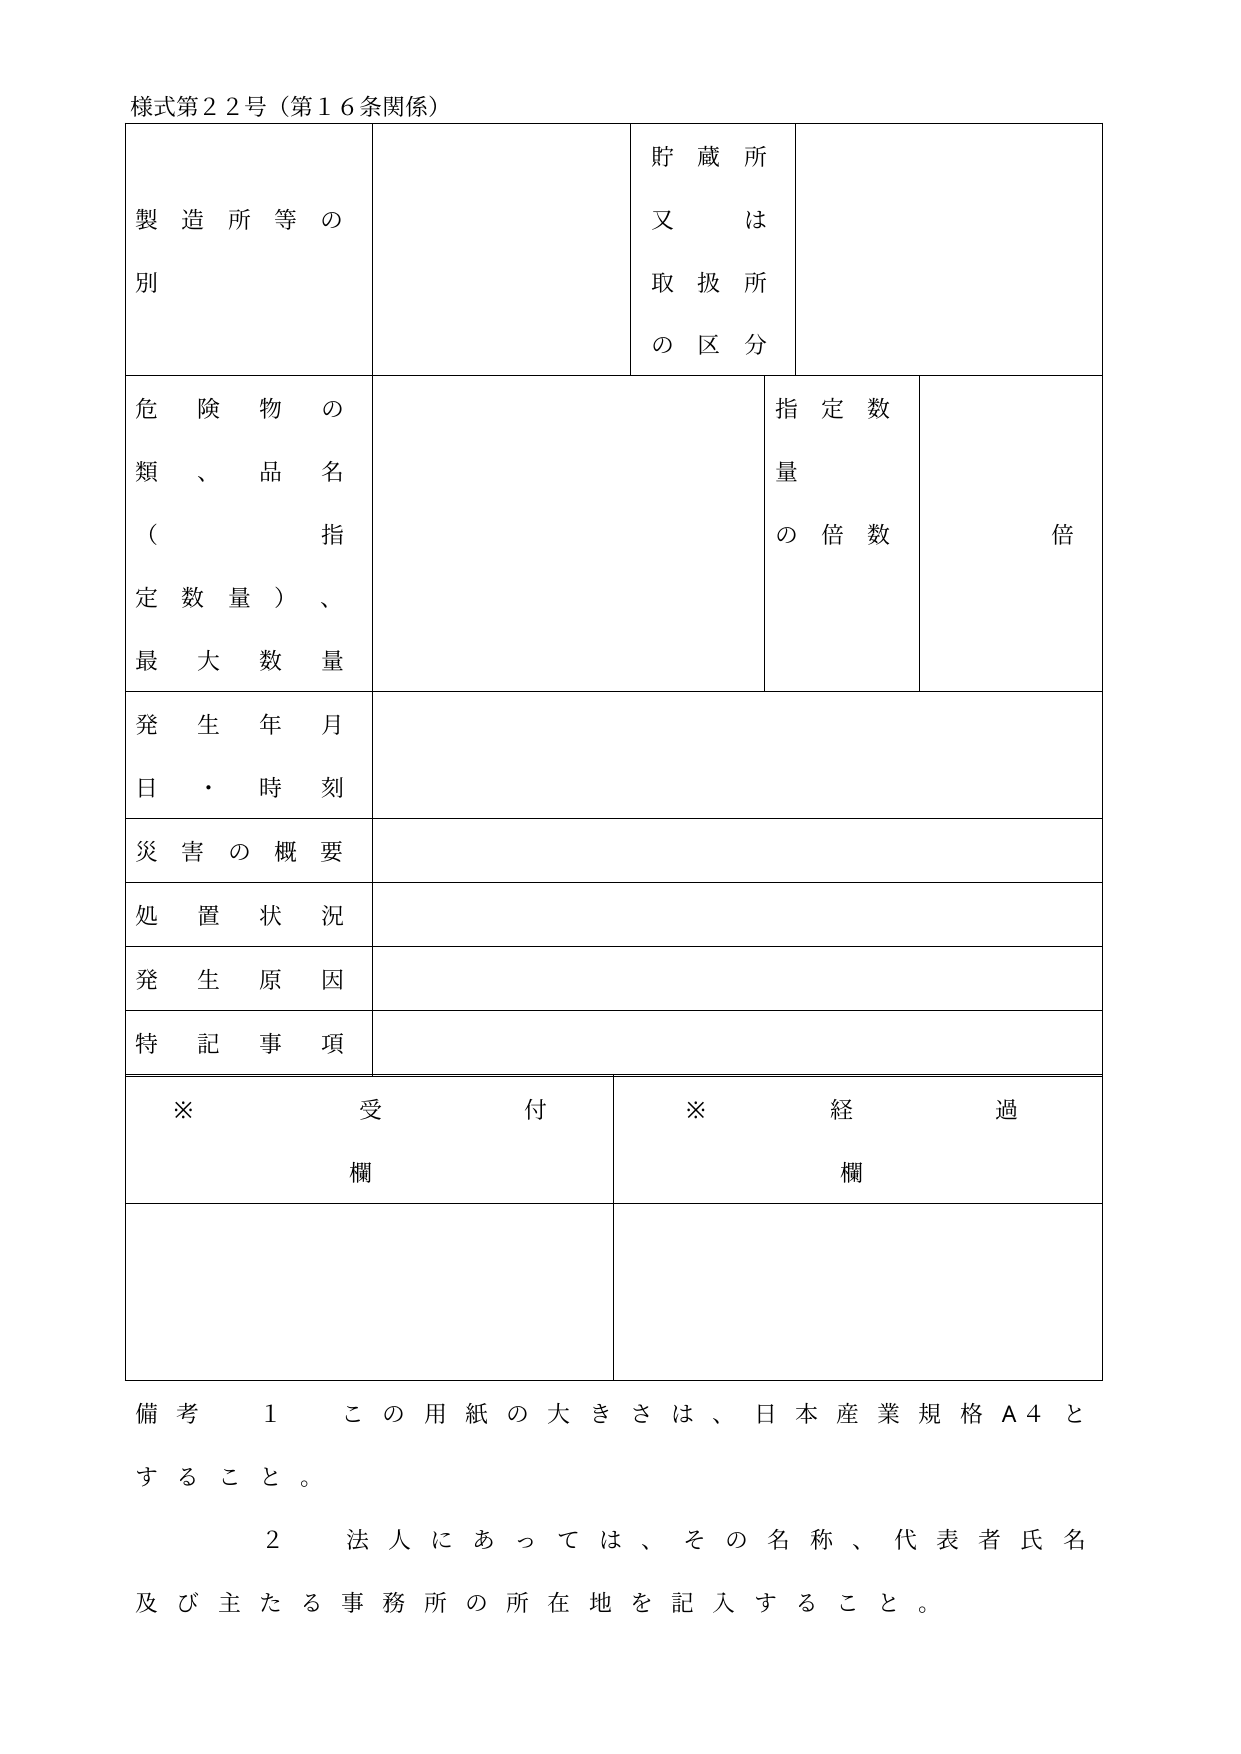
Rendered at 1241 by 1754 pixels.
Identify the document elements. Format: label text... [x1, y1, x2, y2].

table_cell 倍 [920, 376, 1102, 691]
table_cell 特記事項 [126, 1011, 372, 1074]
table_cell [373, 819, 1102, 882]
table_cell [373, 376, 764, 691]
text ２ 法人にあっては、その名称、代表者氏名及び主たる事務所の所在地を記入すること。 [135, 1507, 1105, 1633]
table_cell [373, 124, 630, 375]
table_cell 危険物の類、品名（指 定数量）、最大数量 [126, 376, 372, 691]
table_cell [373, 883, 1102, 946]
table_cell 処置状況 [126, 883, 372, 946]
table_cell [126, 1204, 613, 1380]
table_cell [373, 947, 1102, 1010]
table_cell 発生原因 [126, 947, 372, 1010]
table_cell 製造所等の別 [126, 124, 372, 375]
table_cell 指定数量 の倍数 [765, 376, 919, 691]
table_cell ※ 受 付 欄 [126, 1077, 613, 1203]
table_cell ※ 経 過 欄 [614, 1077, 1102, 1203]
table_cell 貯蔵所又は 取扱所の区分 [631, 124, 795, 375]
table_cell [614, 1204, 1102, 1380]
table_cell [796, 124, 1102, 375]
table_cell [373, 692, 1102, 818]
table_cell 災害の概要 [126, 819, 372, 882]
table_cell 発生年月日・時刻 [126, 692, 372, 818]
table_cell [373, 1011, 1102, 1074]
text 備考 １ この用紙の大きさは、日本産業規格A４とすること。 [135, 1381, 1105, 1507]
